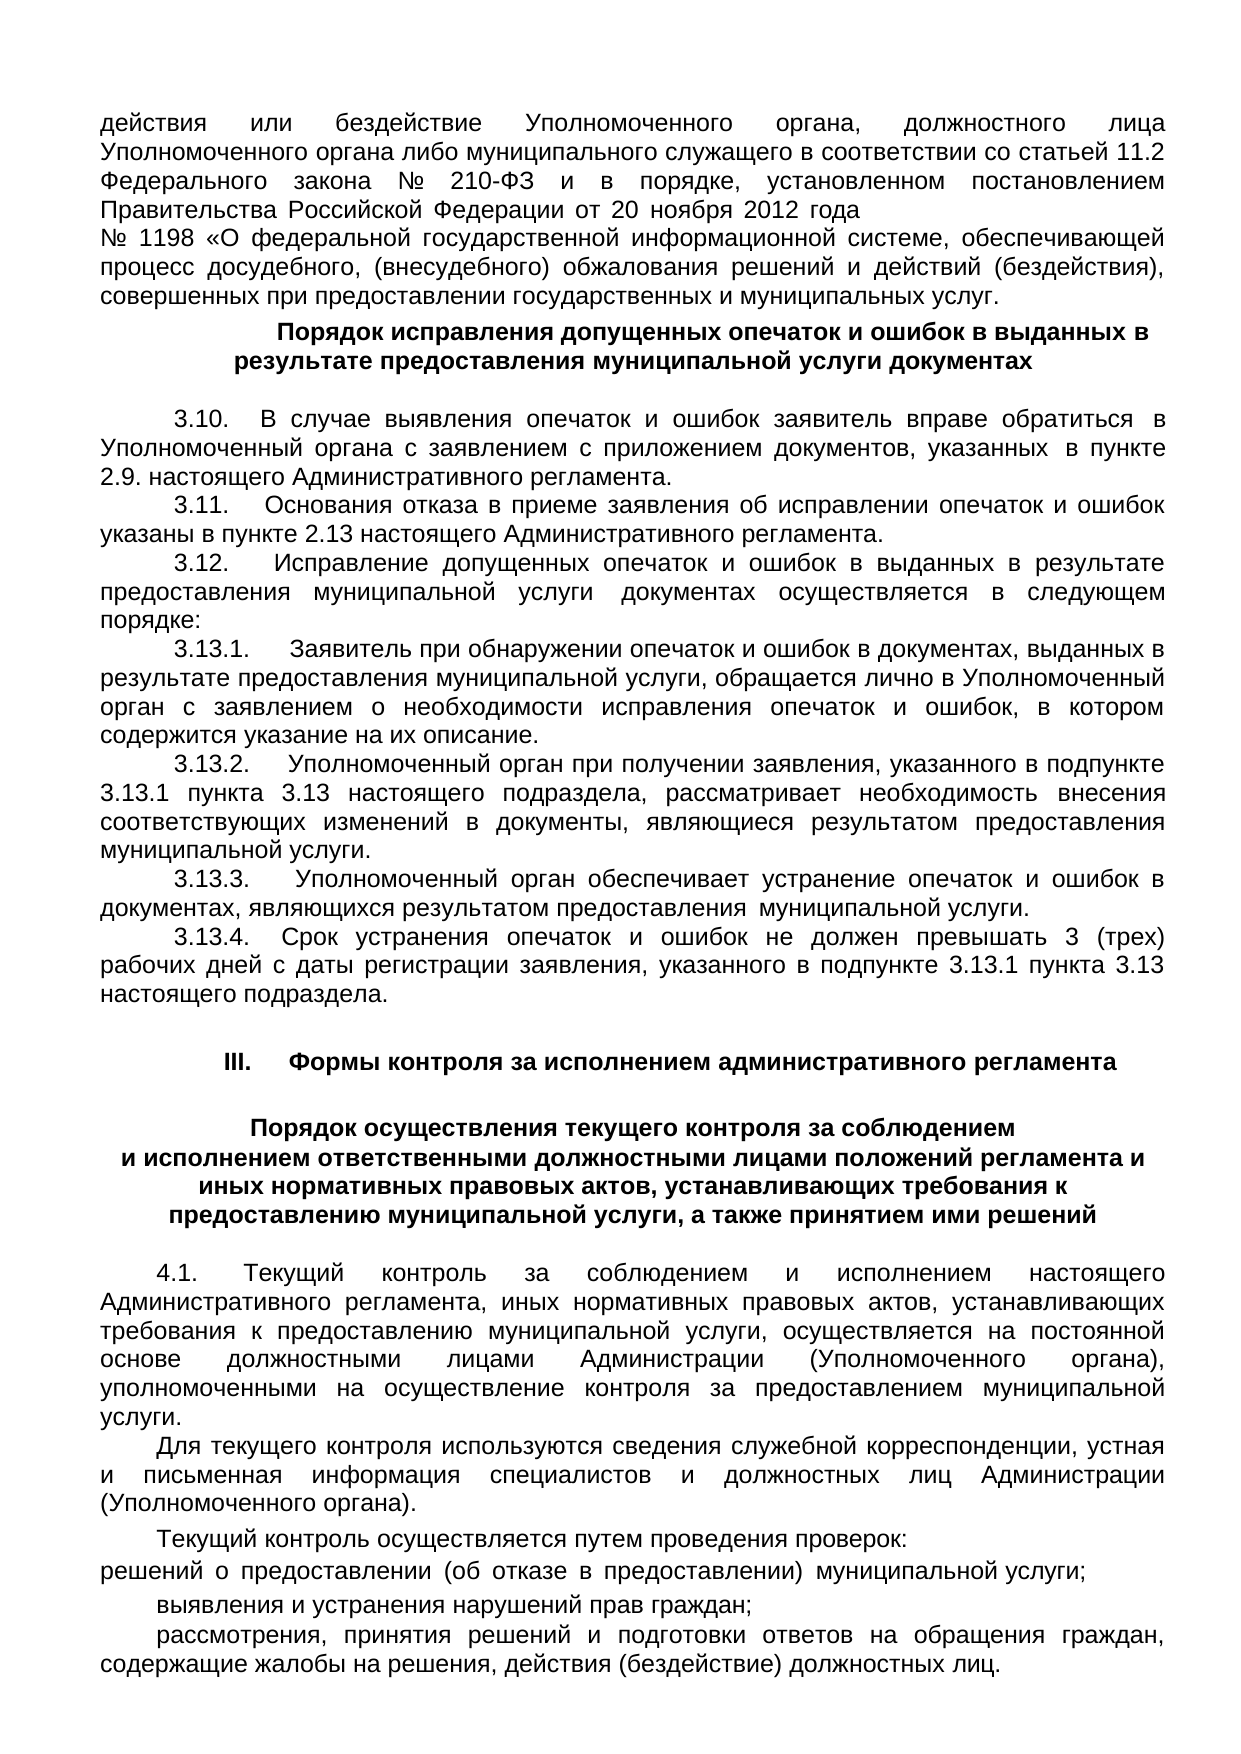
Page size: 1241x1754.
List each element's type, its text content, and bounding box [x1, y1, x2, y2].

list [100, 108, 1166, 223]
text Текущий контроль осуществляется путем проведения проверок: [100, 1524, 1166, 1553]
text решений о предоставлении (об отказе в предоставлении) муниципальной услуги; [100, 1553, 1166, 1587]
text и исполнением ответственными должностными лицами положений регламента и иных нормативных правовых актов, устанавливающих требования к предоставлению муниципальной услуги, а также принятием ими решений [100, 1142, 1166, 1229]
list В случае выявления опечаток и ошибок заявитель вправе обратиться в Уполномоченный органа с заявлением с приложением документов, указанных в пункте 2.9. настоящего Административного регламента. [100, 404, 1166, 490]
text рассмотрения, принятия решений и подготовки ответов на обращения граждан, содержащие жалобы на решения, действия (бездействие) должностных лиц. [100, 1620, 1166, 1678]
list Срок устранения опечаток и ошибок не должен превышать 3 (трех) рабочих дней с даты регистрации заявления, указанного в подпункте 3.13.1 пункта 3.13 настоящего подраздела. [100, 922, 1166, 1008]
text № 1198 «О федеральной государственной информационной системе, обеспечивающей процесс досудебного, (внесудебного) обжалования решений и действий (бездействия), совершенных при предоставлении государственных и муниципальных услуг. [100, 223, 1166, 309]
list Исправление допущенных опечаток и ошибок в выданных в результате предоставления муниципальной услуги документах осуществляется в следующем порядке: [100, 548, 1166, 634]
list Основания отказа в приеме заявления об исправлении опечаток и ошибок указаны в пункте 2.13 настоящего Административного регламента. [100, 490, 1166, 548]
list Заявитель при обнаружении опечаток и ошибок в документах, выданных в результате предоставления муниципальной услуги, обращается лично в Уполномоченный орган с заявлением о необходимости исправления опечаток и ошибок, в котором содержится указание на их описание. [100, 634, 1166, 749]
subtitle Порядок исправления допущенных опечаток и ошибок в выданных в результате предоставления муниципальной услуги документах [100, 317, 1166, 374]
subtitle Формы контроля за исполнением административного регламента Порядок осуществления текущего контроля за соблюдением [100, 1009, 1166, 1142]
list Уполномоченный орган при получении заявления, указанного в подпункте 3.13.1 пункта 3.13 настоящего подраздела, рассматривает необходимость внесения соответствующих изменений в документы, являющиеся результатом предоставления муниципальной услуги. [100, 749, 1166, 864]
text выявления и устранения нарушений прав граждан; [100, 1587, 1166, 1620]
list Уполномоченный орган обеспечивает устранение опечаток и ошибок в документах, являющихся результатом предоставления муниципальной услуги. [100, 864, 1166, 922]
list Текущий контроль за соблюдением и исполнением настоящего Административного регламента, иных нормативных правовых актов, устанавливающих требования к предоставлению муниципальной услуги, осуществляется на постоянной основе должностными лицами Администрации (Уполномоченного органа), уполномоченными на осуществление контроля за предоставлением муниципальной услуги. [100, 1258, 1166, 1431]
text Для текущего контроля используются сведения служебной корреспонденции, устная и письменная информация специалистов и должностных лиц Администрации (Уполномоченного органа). [100, 1431, 1166, 1517]
